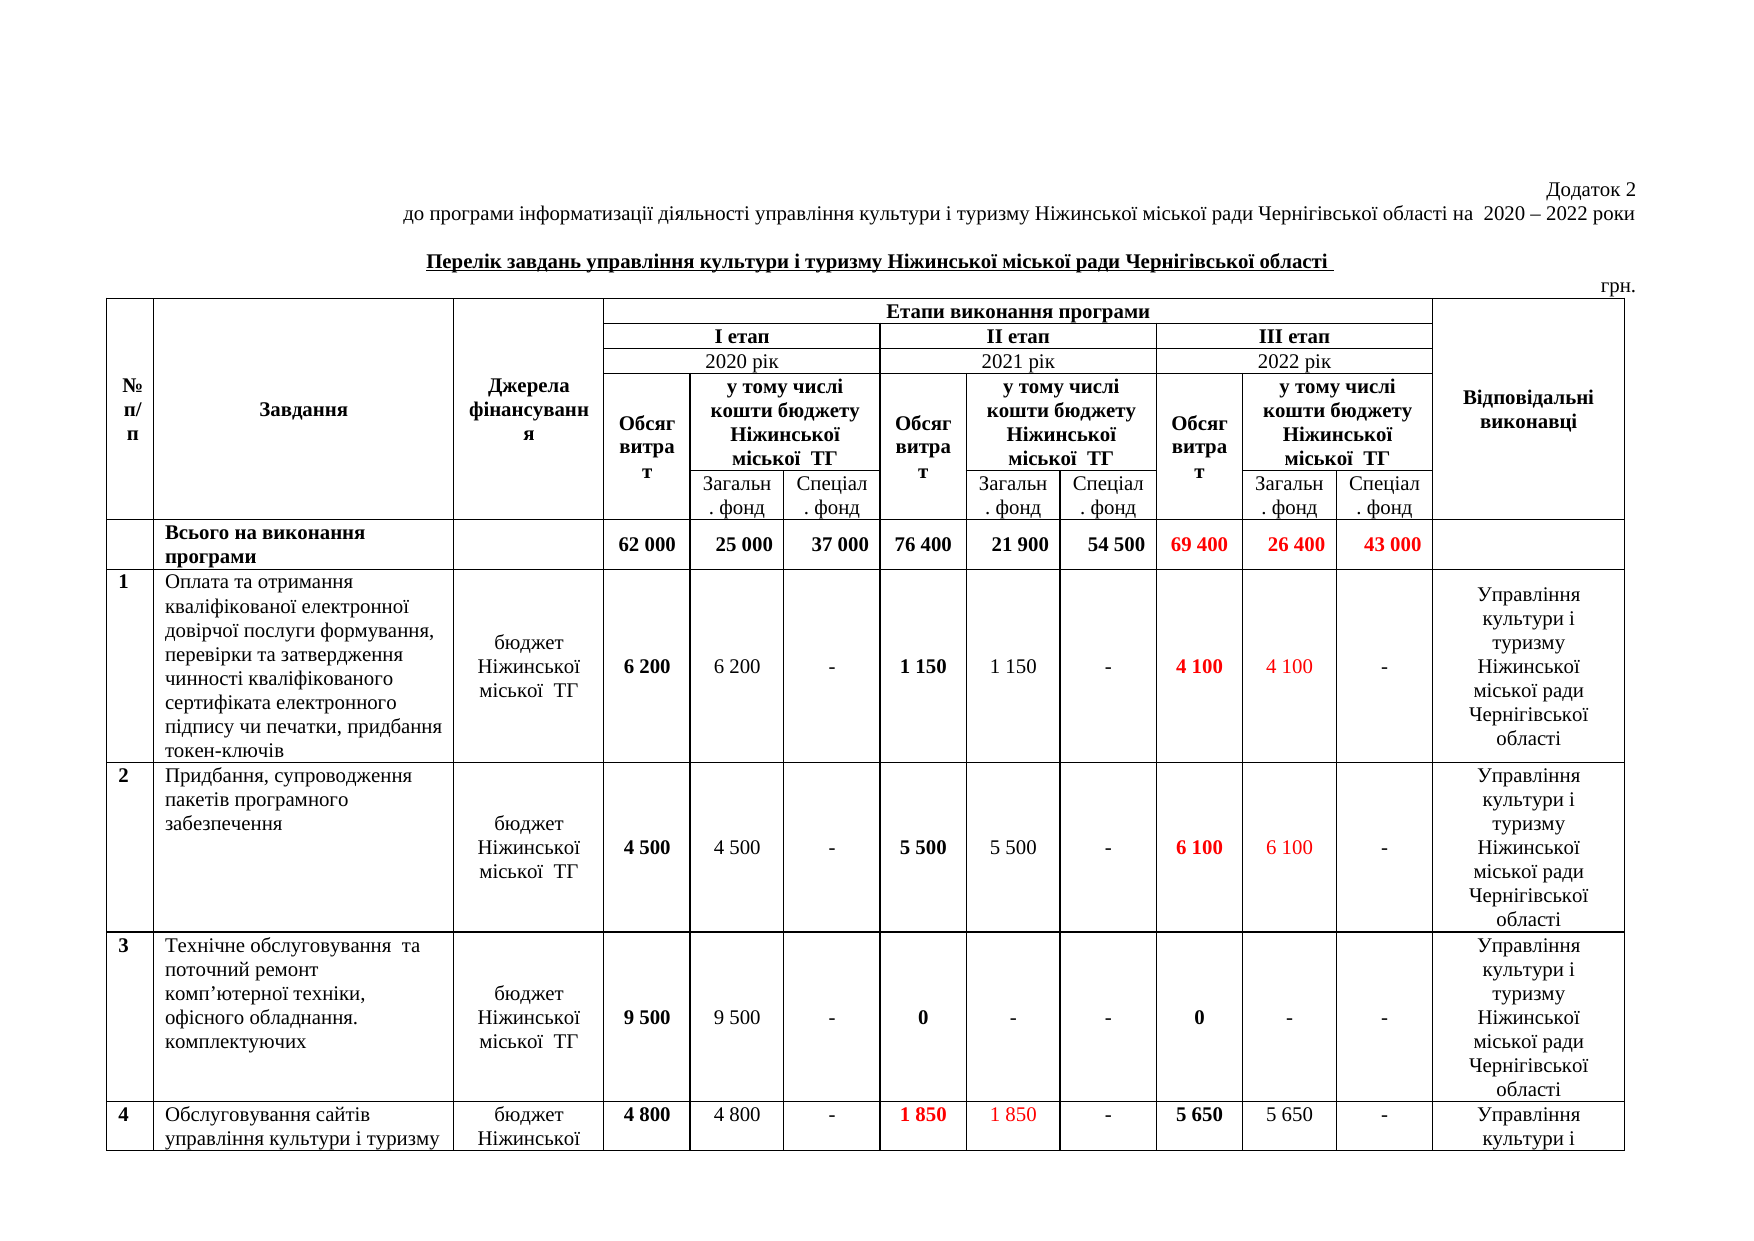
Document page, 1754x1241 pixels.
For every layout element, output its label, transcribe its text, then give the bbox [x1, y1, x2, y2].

text Додаток 2 [118, 177, 1636, 201]
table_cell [1433, 1102, 1624, 1150]
table_cell [454, 520, 603, 568]
table_cell 25 000 [691, 520, 783, 568]
table_cell 9 500 [604, 933, 689, 1101]
table_cell - [1337, 763, 1432, 931]
text до програми інформатизації діяльності управління культури і туризму Ніжинської міської ради Чернігівської області на 2020 – 2022 роки [118, 201, 1636, 225]
table_cell - [1061, 1102, 1156, 1150]
table_cell 5 650 [1243, 1102, 1336, 1150]
table_cell - [784, 1102, 879, 1150]
table_cell - [967, 933, 1059, 1101]
table_cell ІІІ етап [1157, 324, 1432, 348]
table_cell бюджет Ніжинської міської ТГ [454, 570, 603, 762]
table_cell 6 200 [604, 570, 689, 762]
table_cell - [784, 570, 879, 762]
table_cell бюджет Ніжинської міської ТГ [454, 763, 603, 931]
table_cell - [1061, 933, 1156, 1101]
table_cell [1433, 520, 1624, 568]
table_cell Обсяг витрат [881, 374, 966, 519]
table_cell Управління культури і туризму Ніжинської міської ради Чернігівської області [1433, 933, 1624, 1101]
table_cell 6 100 [1243, 763, 1336, 931]
table_cell 26 400 [1243, 520, 1336, 568]
table_cell 4 500 [691, 763, 783, 931]
table_cell 54 500 [1061, 520, 1156, 568]
table_cell 0 [881, 933, 966, 1101]
text грн. [118, 273, 1636, 297]
table_cell Загальн. фонд [691, 471, 783, 519]
table_cell 4 800 [691, 1102, 783, 1150]
table_cell 1 850 [881, 1102, 966, 1150]
table_cell Технічне обслуговування та поточний ремонт комп’ютерної техніки, офісного обладнання. комплектуючих [154, 933, 453, 1101]
table_cell 4 100 [1243, 570, 1336, 762]
table_cell [107, 520, 153, 568]
table_cell 1 150 [967, 570, 1059, 762]
table_cell у тому числі кошти бюджету Ніжинської міської ТГ [967, 374, 1156, 470]
table_cell 21 900 [967, 520, 1059, 568]
table_cell 1 [107, 570, 153, 762]
table_cell ІІ етап [881, 324, 1156, 348]
table_cell Спеціал. фонд [784, 471, 879, 519]
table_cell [154, 1102, 453, 1150]
table_cell 9 500 [691, 933, 783, 1101]
table_cell 4 [107, 1102, 153, 1150]
table_cell 2022 рік [1157, 349, 1432, 373]
table_cell у тому числі кошти бюджету Ніжинської міської ТГ [1243, 374, 1432, 470]
table_cell у тому числі кошти бюджету Ніжинської міської ТГ [691, 374, 879, 470]
table_header Завдання [154, 299, 453, 519]
table_cell Управління культури і туризму Ніжинської міської ради Чернігівської області [1433, 570, 1624, 762]
table_cell - [1061, 570, 1156, 762]
table_cell 4 800 [604, 1102, 689, 1150]
table_cell 2021 рік [881, 349, 1156, 373]
table_cell 0 [1157, 933, 1242, 1101]
table_cell 6 200 [691, 570, 783, 762]
table_cell - [1337, 933, 1432, 1101]
table_cell Обсяг витрат [604, 374, 689, 519]
table_cell 69 400 [1157, 520, 1242, 568]
table_cell 3 [107, 933, 153, 1101]
table_cell - [1061, 763, 1156, 931]
table_cell Загальн. фонд [967, 471, 1059, 519]
table_cell 76 400 [881, 520, 966, 568]
table_cell Придбання, супроводження пакетів програмного забезпечення [154, 763, 453, 931]
table_cell - [1337, 570, 1432, 762]
table_cell Спеціал. фонд [1061, 471, 1156, 519]
table_cell - [1243, 933, 1336, 1101]
table_cell Спеціал. фонд [1337, 471, 1432, 519]
table_cell - [1337, 1102, 1432, 1150]
table_cell - [784, 763, 879, 931]
text Перелік завдань управління культури і туризму Ніжинської міської ради Чернігівської області [118, 249, 1636, 273]
table_cell І етап [604, 324, 879, 348]
table_cell 6 100 [1157, 763, 1242, 931]
table_header № п/п [107, 299, 153, 519]
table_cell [454, 1102, 603, 1150]
table_cell 1 150 [881, 570, 966, 762]
table_cell 4 500 [604, 763, 689, 931]
table_cell 1 850 [967, 1102, 1059, 1150]
table_header Етапи виконання програми [604, 299, 1432, 323]
table_cell 43 000 [1337, 520, 1432, 568]
table_cell - [784, 933, 879, 1101]
table_cell 4 100 [1157, 570, 1242, 762]
table_cell бюджет Ніжинської міської ТГ [454, 933, 603, 1101]
table_cell 5 500 [967, 763, 1059, 931]
table_cell 2 [107, 763, 153, 931]
table_cell Управління культури і туризму Ніжинської міської ради Чернігівської області [1433, 763, 1624, 931]
table_cell 37 000 [784, 520, 879, 568]
table_cell 5 650 [1157, 1102, 1242, 1150]
table_cell Обсяг витрат [1157, 374, 1242, 519]
table_cell Оплата та отримання кваліфікованої електронної довірчої послуги формування, перевірки та затвердження чинності кваліфікованого сертифіката електронного підпису чи печатки, придбання токен-ключів [154, 570, 453, 762]
table_cell 5 500 [881, 763, 966, 931]
table_cell 62 000 [604, 520, 689, 568]
table_cell 2020 рік [604, 349, 879, 373]
table_header Відповідальні виконавці [1433, 299, 1624, 519]
table_cell Всього на виконання програми [154, 520, 453, 568]
table_cell Загальн. фонд [1243, 471, 1336, 519]
table_header Джерела фінансування [454, 299, 603, 519]
